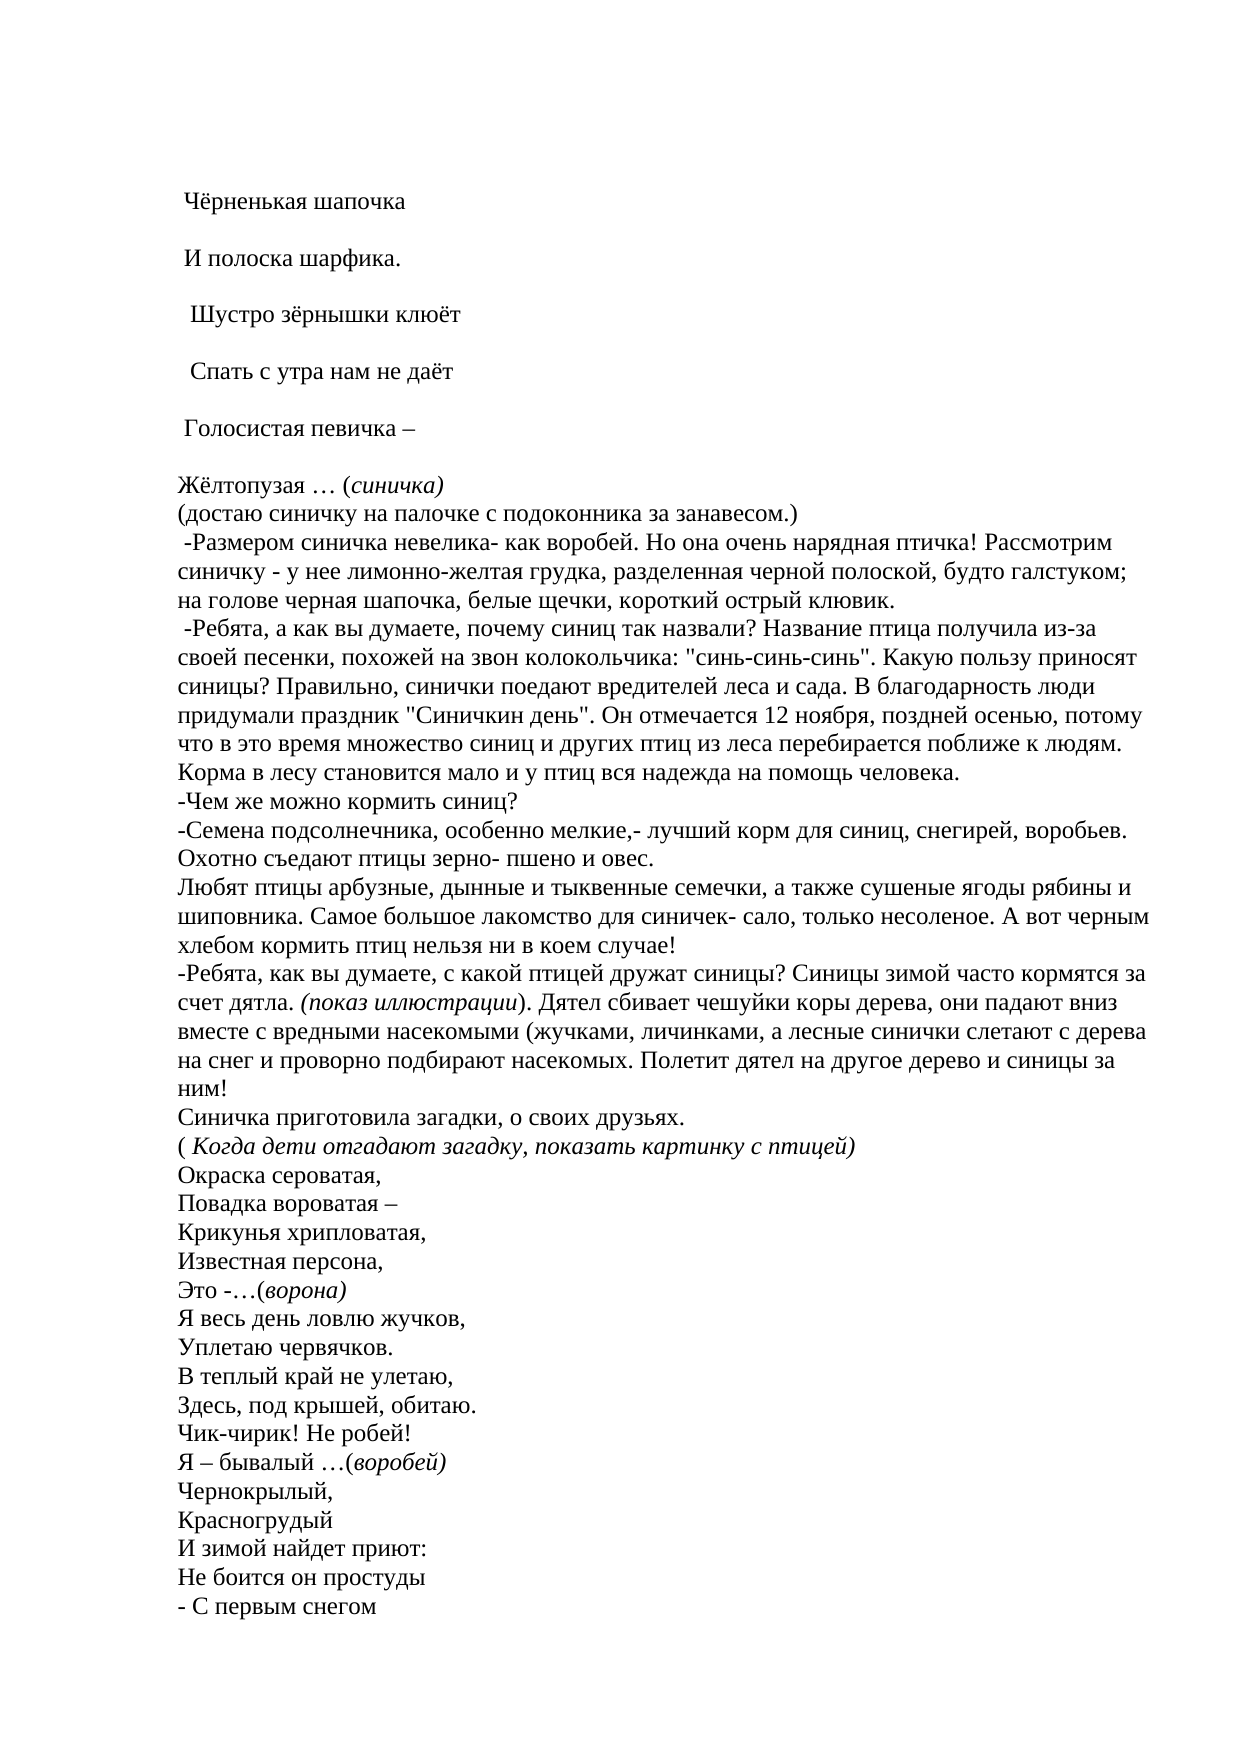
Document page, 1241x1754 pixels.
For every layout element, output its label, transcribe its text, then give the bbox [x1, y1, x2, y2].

text Известная персона, [177, 1246, 1152, 1275]
text Спать с утра нам не даёт [177, 356, 1152, 385]
text - С первым снегом [177, 1591, 1152, 1620]
text Чёрненькая шапочка [177, 186, 1152, 214]
text Чернокрылый, [177, 1476, 1152, 1505]
text Повадка вороватая – [177, 1188, 1152, 1217]
text Шустро зёрнышки клюёт [177, 299, 1152, 328]
text Окраска сероватая, [177, 1160, 1152, 1188]
text -Ребята, как вы думаете, с какой птицей дружат синицы? Синицы зимой часто кормятся за счет дятла. (показ иллюстрации). Дятел сбивает чешуйки коры дерева, они падают вниз вместе с вредными насекомыми (жучками, личинками, а лесные синички слетают с дерева на снег и проворно подбирают насекомых. Полетит дятел на другое дерево и синицы за ним! [177, 958, 1152, 1102]
text Уплетаю червячков. [177, 1332, 1152, 1361]
text Синичка приготовила загадки, о своих друзьях. [177, 1102, 1152, 1131]
text -Семена подсолнечника, особенно мелкие,- лучший корм для синиц, снегирей, воробьев. Охотно съедают птицы зерно- пшено и овес. [177, 815, 1152, 872]
text Я весь день ловлю жучков, [177, 1303, 1152, 1332]
text Чик-чирик! Не робей! [177, 1418, 1152, 1447]
text ( Когда дети отгадают загадку, показать картинку с птицей) [177, 1131, 1152, 1160]
text Здесь, под крышей, обитаю. [177, 1390, 1152, 1418]
text Крикунья хрипловатая, [177, 1217, 1152, 1246]
text И зимой найдет приют: [177, 1533, 1152, 1562]
text Жёлтопузая … (синичка) [177, 470, 1152, 498]
text -Размером синичка невелика- как воробей. Но она очень нарядная птичка! Рассмотрим синичку - у нее лимонно-желтая грудка, разделенная черной полоской, будто галстуком; на голове черная шапочка, белые щечки, короткий острый клювик. [177, 527, 1152, 613]
text Это -…(ворона) [177, 1275, 1152, 1303]
text В теплый край не улетаю, [177, 1361, 1152, 1390]
text -Чем же можно кормить синиц? [177, 786, 1152, 815]
text Я – бывалый …(воробей) [177, 1447, 1152, 1476]
text (достаю синичку на палочке с подоконника за занавесом.) [177, 498, 1152, 527]
text Любят птицы арбузные, дынные и тыквенные семечки, а также сушеные ягоды рябины и шиповника. Самое большое лакомство для синичек- сало, только несоленое. А вот черным хлебом кормить птиц нельзя ни в коем случае! [177, 872, 1152, 958]
text Не боится он простуды [177, 1562, 1152, 1591]
text Голосистая певичка – [177, 413, 1152, 442]
text И полоска шарфика. [177, 243, 1152, 271]
text -Ребята, а как вы думаете, почему синиц так назвали? Название птица получила из-за своей песенки, похожей на звон колокольчика: "синь-синь-синь". Какую пользу приносят синицы? Правильно, синички поедают вредителей леса и сада. В благодарность люди придумали праздник "Синичкин день". Он отмечается 12 ноября, поздней осенью, потому что в это время множество синиц и других птиц из леса перебирается поближе к людям. Корма в лесу становится мало и у птиц вся надежда на помощь человека. [177, 613, 1152, 786]
text Красногрудый [177, 1505, 1152, 1533]
